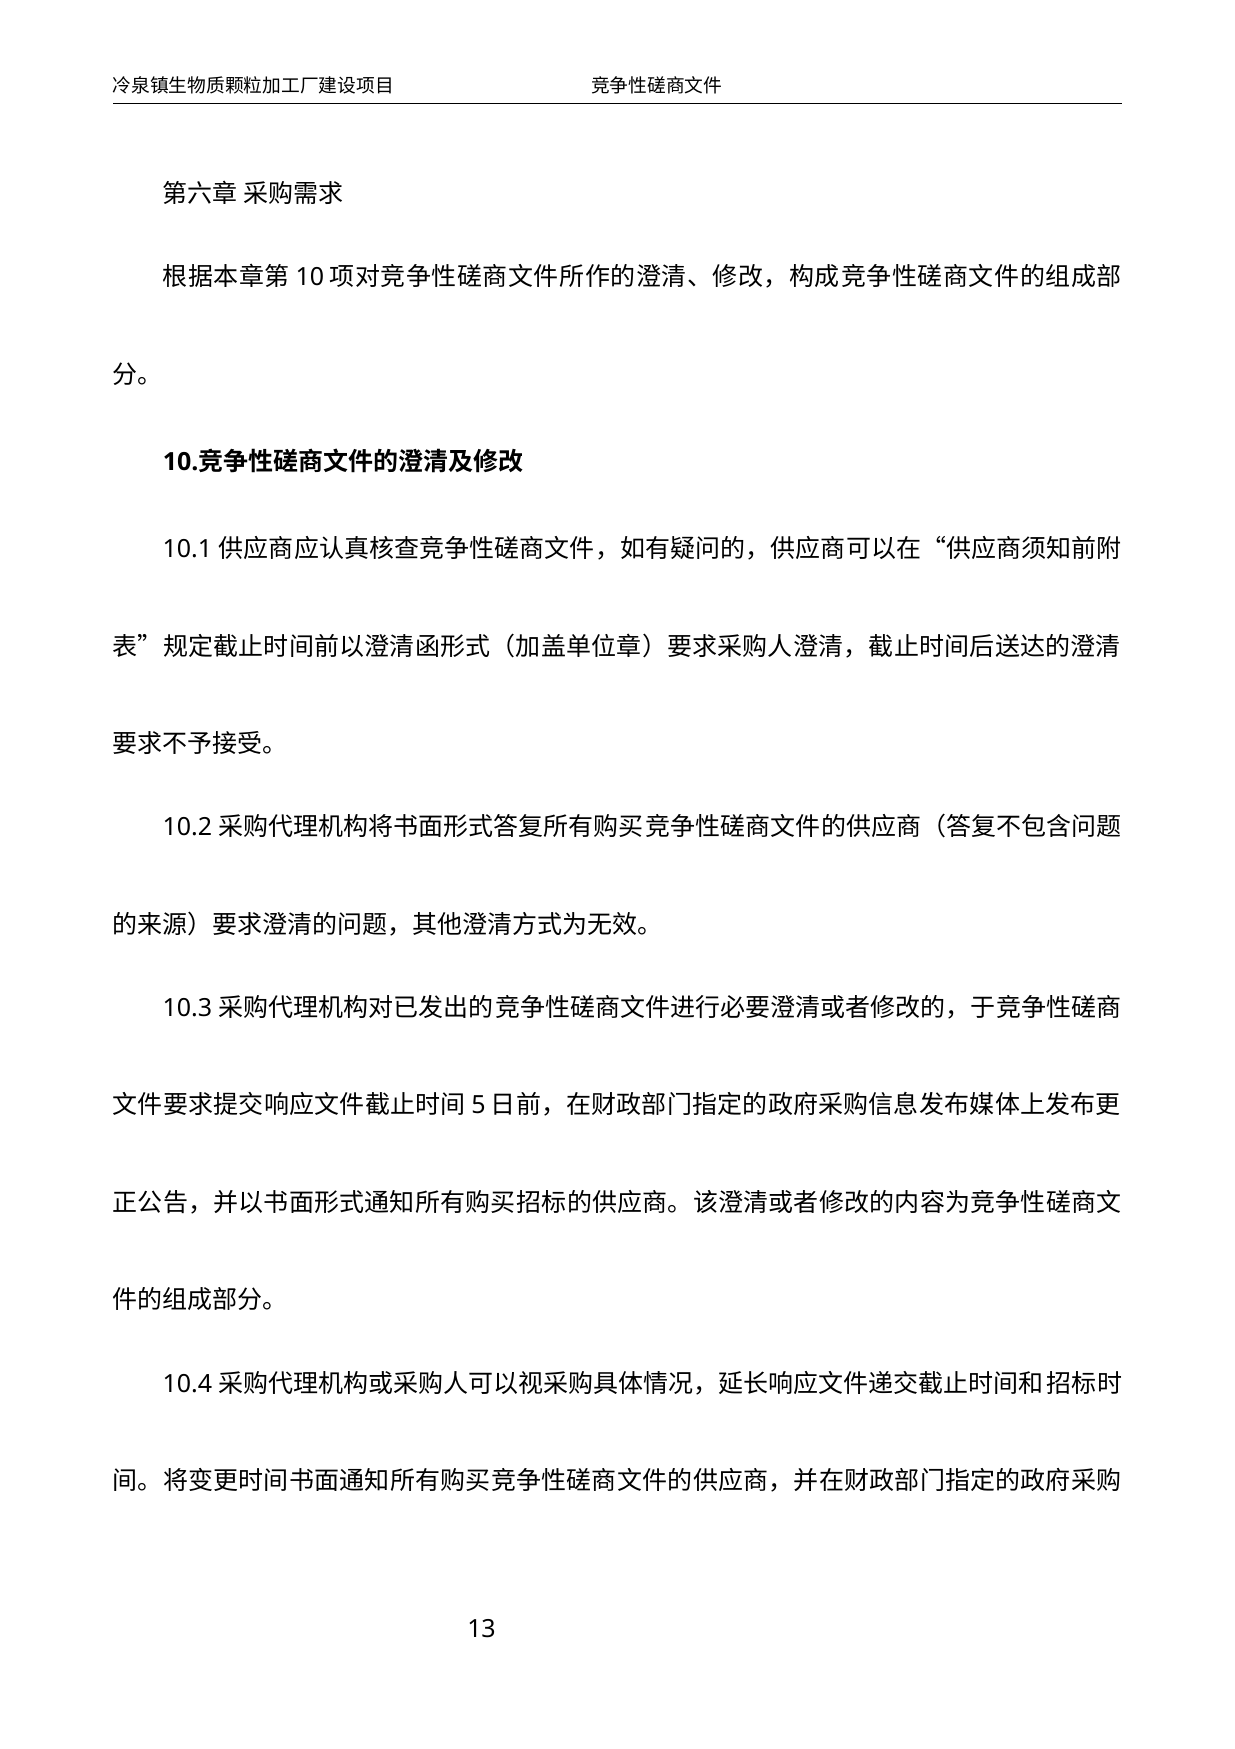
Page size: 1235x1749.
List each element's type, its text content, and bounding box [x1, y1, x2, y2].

text 根据本章第10项对竞争性磋商文件所作的澄清、修改，构成竞争性磋商文件的组成部分。 [112, 242, 1122, 405]
text 10.3 采购代理机构对已发出的竞争性磋商文件进行必要澄清或者修改的，于竞争性磋商文件要求提交响应文件截止时间5日前，在财政部门指定的政府采购信息发布媒体上发布更正公告，并以书面形式通知所有购买招标的供应商。该澄清或者修改的内容为竞争性磋商文件的组成部分。 [112, 973, 1122, 1331]
subtitle 10.竞争性磋商文件的澄清及修改 [112, 427, 1122, 492]
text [112, 1349, 1122, 1511]
text 10.2 采购代理机构将书面形式答复所有购买竞争性磋商文件的供应商（答复不包含问题的来源）要求澄清的问题，其他澄清方式为无效。 [112, 792, 1122, 955]
text 第六章 采购需求 [112, 159, 1122, 224]
text 10.1 供应商应认真核查竞争性磋商文件，如有疑问的，供应商可以在“供应商须知前附表”规定截止时间前以澄清函形式（加盖单位章）要求采购人澄清，截止时间后送达的澄清要求不予接受。 [112, 514, 1122, 774]
